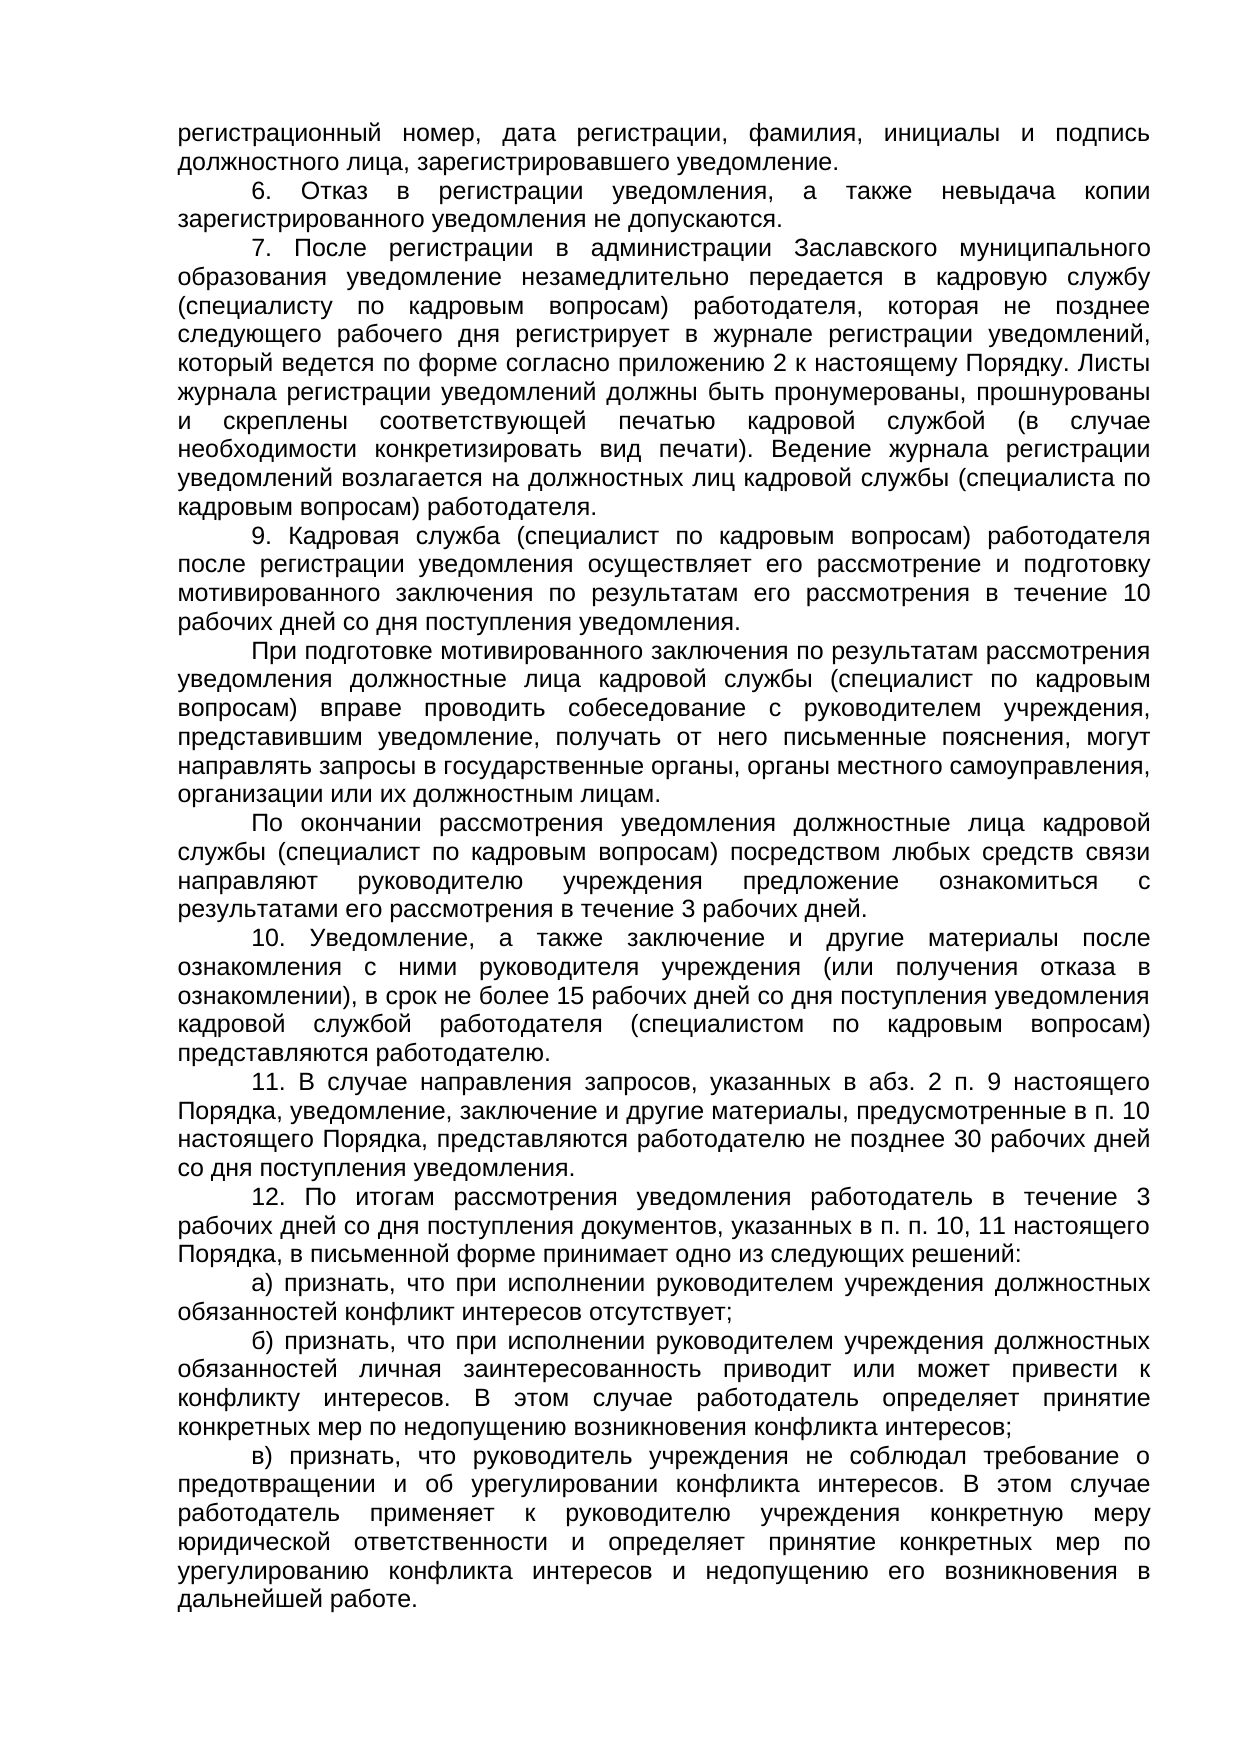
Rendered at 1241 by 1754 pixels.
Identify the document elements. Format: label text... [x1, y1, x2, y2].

text При подготовке мотивированного заключения по результатам рассмотрения уведомления должностные лица кадровой службы (специалист по кадровым вопросам) вправе проводить собеседование с руководителем учреждения, представившим уведомление, получать от него письменные пояснения, могут направлять запросы в государственные органы, органы местного самоуправления, организации или их должностным лицам. [177, 636, 1152, 808]
text 12. По итогам рассмотрения уведомления работодатель в течение 3 рабочих дней со дня поступления документов, указанных в п. п. 10, 11 настоящего Порядка, в письменной форме принимает одно из следующих решений: [177, 1182, 1152, 1268]
text б) признать, что при исполнении руководителем учреждения должностных обязанностей личная заинтересованность приводит или может привести к конфликту интересов. В этом случае работодатель определяет принятие конкретных мер по недопущению возникновения конфликта интересов; [177, 1326, 1152, 1441]
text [177, 118, 1152, 176]
text 11. В случае направления запросов, указанных в абз. 2 п. 9 настоящего Порядка, уведомление, заключение и другие материалы, предусмотренные в п. 10 настоящего Порядка, представляются работодателю не позднее 30 рабочих дней со дня поступления уведомления. [177, 1067, 1152, 1182]
text 9. Кадровая служба (специалист по кадровым вопросам) работодателя после регистрации уведомления осуществляет его рассмотрение и подготовку мотивированного заключения по результатам его рассмотрения в течение 10 рабочих дней со дня поступления уведомления. [177, 521, 1152, 636]
text По окончании рассмотрения уведомления должностные лица кадровой службы (специалист по кадровым вопросам) посредством любых средств связи направляют руководителю учреждения предложение ознакомиться с результатами его рассмотрения в течение 3 рабочих дней. [177, 808, 1152, 923]
text а) признать, что при исполнении руководителем учреждения должностных обязанностей конфликт интересов отсутствует; [177, 1268, 1152, 1326]
text в) признать, что руководитель учреждения не соблюдал требование о предотвращении и об урегулировании конфликта интересов. В этом случае работодатель применяет к руководителю учреждения конкретную меру юридической ответственности и определяет принятие конкретных мер по урегулированию конфликта интересов и недопущению его возникновения в дальнейшей работе. [177, 1441, 1152, 1613]
text 6. Отказ в регистрации уведомления, а также невыдача копии зарегистрированного уведомления не допускаются. [177, 176, 1152, 233]
text 7. После регистрации в администрации Заславского муниципального образования уведомление незамедлительно передается в кадровую службу (специалисту по кадровым вопросам) работодателя, которая не позднее следующего рабочего дня регистрирует в журнале регистрации уведомлений, который ведется по форме согласно приложению 2 к настоящему Порядку. Листы журнала регистрации уведомлений должны быть пронумерованы, прошнурованы и скреплены соответствующей печатью кадровой службой (в случае необходимости конкретизировать вид печати). Ведение журнала регистрации уведомлений возлагается на должностных лиц кадровой службы (специалиста по кадровым вопросам) работодателя. [177, 233, 1152, 521]
text 10. Уведомление, а также заключение и другие материалы после ознакомления с ними руководителя учреждения (или получения отказа в ознакомлении), в срок не более 15 рабочих дней со дня поступления уведомления кадровой службой работодателя (специалистом по кадровым вопросам) представляются работодателю. [177, 923, 1152, 1067]
